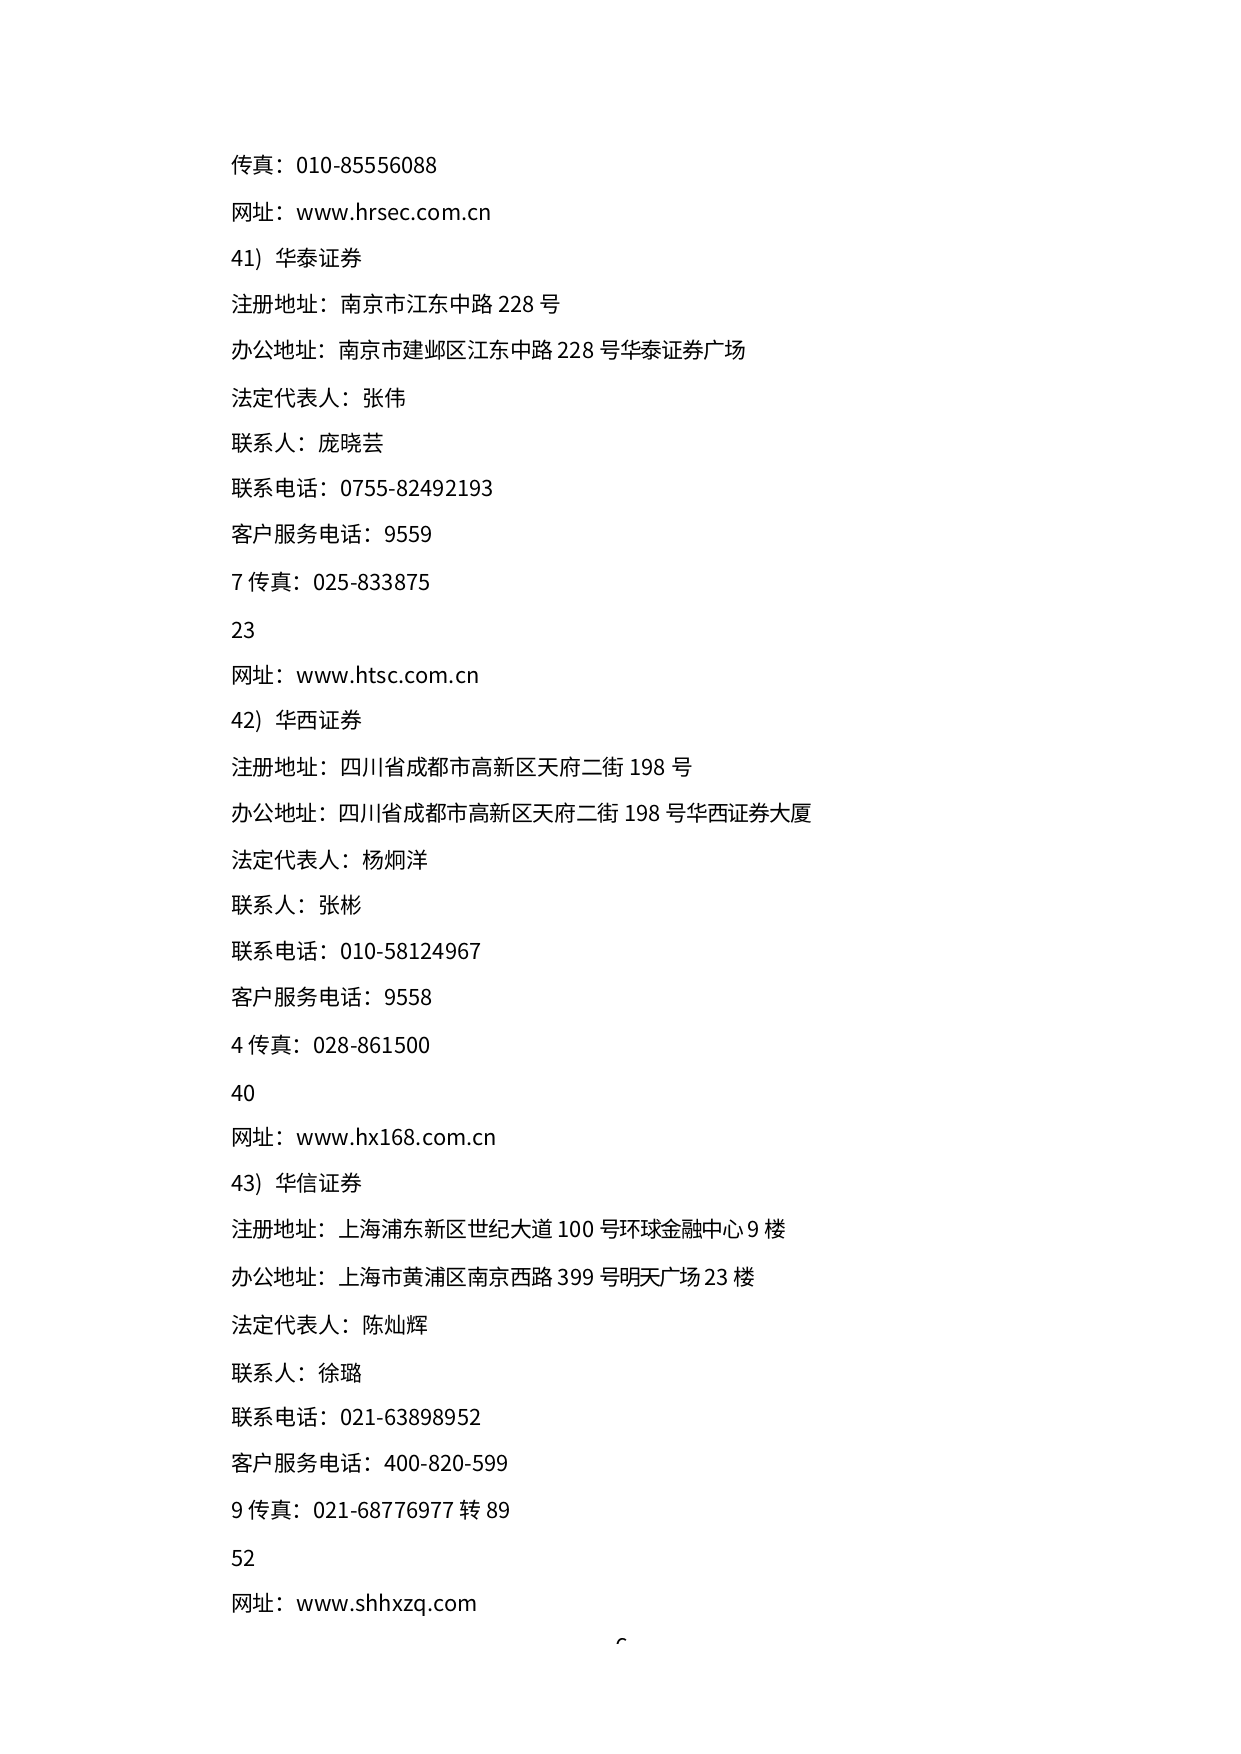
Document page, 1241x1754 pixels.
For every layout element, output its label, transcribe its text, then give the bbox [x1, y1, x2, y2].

text 注册地址：上海浦东新区世纪大道 100 号环球金融中心 9 楼办公地址：上海市黄浦区南京西路 399 号明天广场 23 楼 [231, 1212, 800, 1292]
text 注册地址：南京市江东中路 228 号 [231, 287, 1096, 319]
text 客户服务电话：95584 传真：028-86150040 [231, 980, 439, 1107]
text 网址：www.shhxzq.com [231, 1589, 1096, 1617]
list 华信证券 [231, 1166, 1096, 1197]
text 联系电话：010-58124967 [231, 934, 1096, 965]
text 办公地址：四川省成都市高新区天府二街 198 号华西证券大厦法定代表人：杨炯洋 [231, 796, 822, 875]
list 华泰证券 [231, 241, 1096, 272]
text 联系人：庞晓芸 [231, 429, 1096, 457]
text 客户服务电话：400-820-5999 传真：021-68776977 转 8952 [231, 1446, 515, 1573]
text 网址：www.hx168.com.cn [231, 1123, 1096, 1151]
text 法定代表人：陈灿辉联系人：徐璐 [231, 1308, 428, 1387]
text 网址：www.htsc.com.cn [231, 661, 1096, 689]
text 办公地址：南京市建邺区江东中路 228 号华泰证券广场法定代表人：张伟 [231, 333, 756, 413]
text 客户服务电话：95597 传真：025-83387523 [231, 517, 439, 645]
text 传真：010-85556088 [231, 148, 1096, 180]
list 华西证券 [231, 703, 1096, 735]
text 联系人：张彬 [231, 891, 1096, 919]
text 网址：www.hrsec.com.cn [231, 194, 1096, 226]
text 注册地址：四川省成都市高新区天府二街 198 号 [231, 749, 1096, 781]
text 联系电话：0755-82492193 [231, 471, 1096, 503]
text 联系电话：021-63898952 [231, 1403, 1096, 1431]
